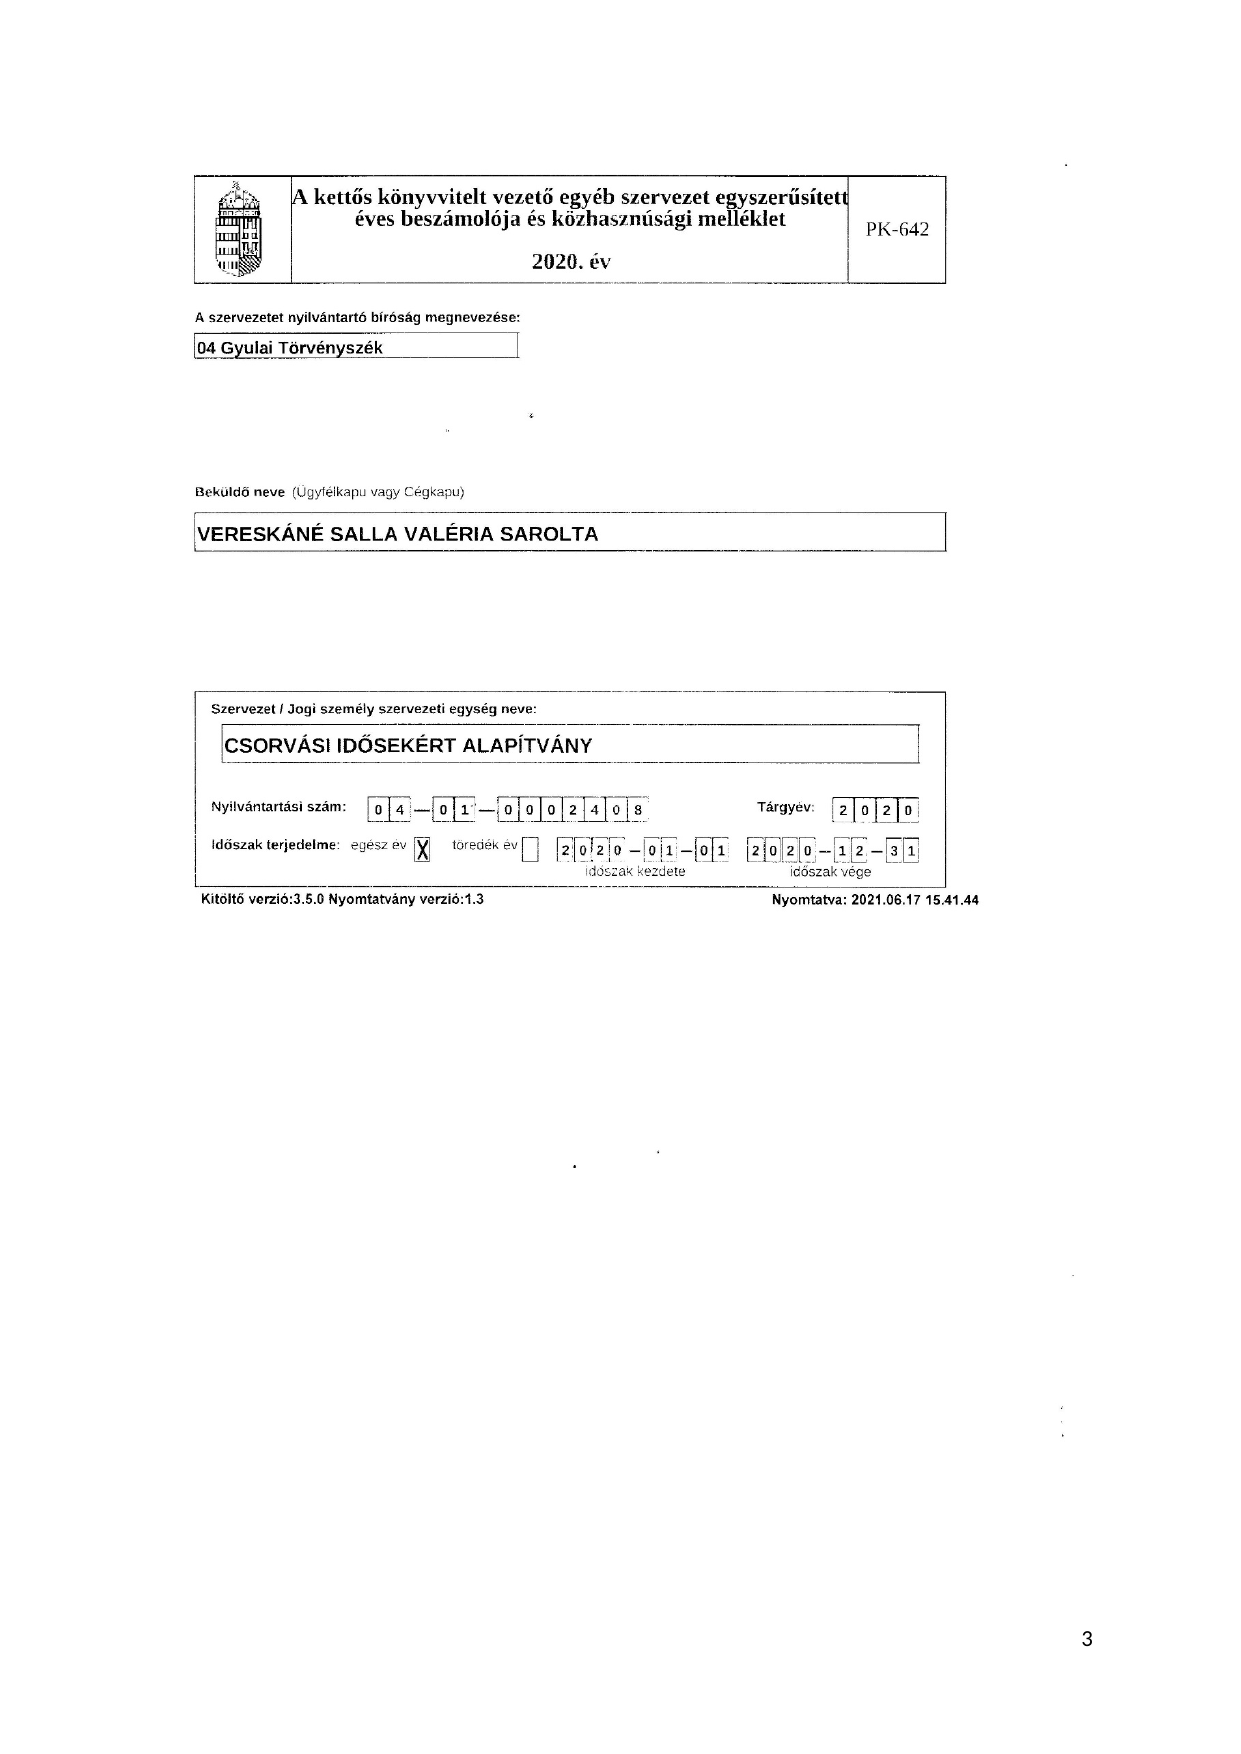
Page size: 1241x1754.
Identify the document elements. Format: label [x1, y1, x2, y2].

picture [147, 147, 1093, 1449]
